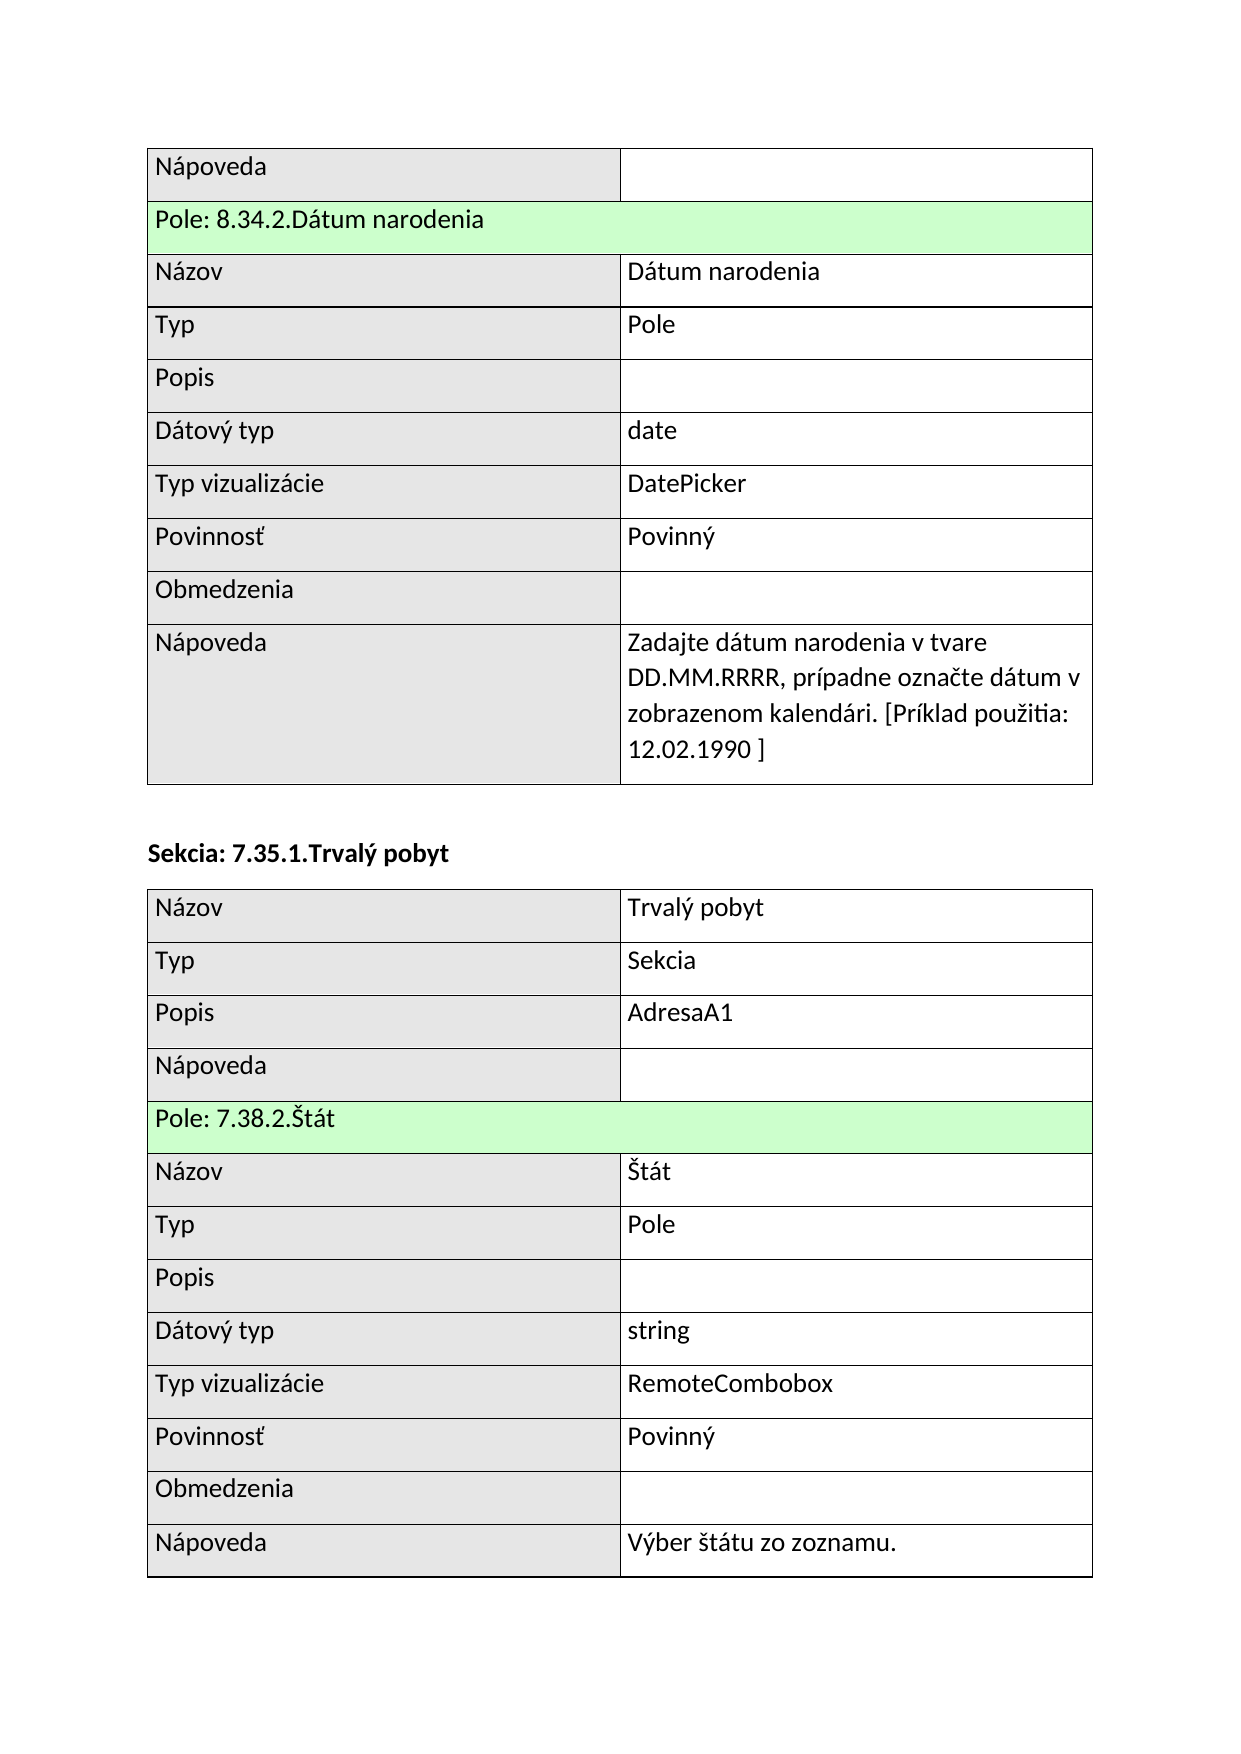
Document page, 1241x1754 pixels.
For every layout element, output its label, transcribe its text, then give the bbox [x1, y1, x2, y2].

table_cell Povinnosť [148, 1419, 620, 1471]
table_cell Zadajte dátum narodenia v tvare DD.MM.RRRR, prípadne označte dátum v zobrazenom kalendári. [Príklad použitia: 12.02.1990 ] [621, 625, 1092, 783]
table_cell Typ vizualizácie [148, 1366, 620, 1418]
table_cell Pole: 8.34.2.Dátum narodenia [148, 202, 1092, 253]
table_cell Typ [148, 1207, 620, 1259]
table_cell Výber štátu zo zoznamu. [621, 1525, 1092, 1576]
table_cell Pole [621, 308, 1092, 359]
table_cell [621, 1260, 1092, 1312]
table_cell Názov [148, 255, 620, 306]
table_cell string [621, 1313, 1092, 1365]
table_cell Obmedzenia [148, 572, 620, 624]
table_cell Štát [621, 1154, 1092, 1206]
table_cell DatePicker [621, 466, 1092, 518]
table_cell Popis [148, 1260, 620, 1312]
table_cell AdresaA1 [621, 996, 1092, 1047]
table_cell Nápoveda [148, 1049, 620, 1101]
table_header Názov [148, 890, 620, 942]
table_cell Sekcia [621, 943, 1092, 994]
table_cell Dátový typ [148, 413, 620, 465]
table_cell Popis [148, 996, 620, 1047]
table_cell Obmedzenia [148, 1472, 620, 1524]
table_cell [621, 1472, 1092, 1524]
table_cell RemoteCombobox [621, 1366, 1092, 1418]
table_cell date [621, 413, 1092, 465]
table_cell Popis [148, 360, 620, 412]
table_cell Pole: 7.38.2.Štát [148, 1102, 1092, 1153]
text Sekcia: 7.35.1.Trvalý pobyt [148, 837, 1093, 870]
table_cell Nápoveda [148, 1525, 620, 1576]
table_cell [621, 360, 1092, 412]
table_cell Pole [621, 1207, 1092, 1259]
table_cell Povinný [621, 519, 1092, 571]
table_cell Dátový typ [148, 1313, 620, 1365]
table_cell Nápoveda [148, 149, 620, 201]
table_header Trvalý pobyt [621, 890, 1092, 942]
table_cell Názov [148, 1154, 620, 1206]
table_cell Nápoveda [148, 625, 620, 783]
table_cell Typ [148, 308, 620, 359]
table_cell Povinný [621, 1419, 1092, 1471]
table_cell [621, 1049, 1092, 1101]
table_cell Povinnosť [148, 519, 620, 571]
table_cell [621, 149, 1092, 201]
table_cell [621, 572, 1092, 624]
table_cell Typ [148, 943, 620, 994]
table_cell Dátum narodenia [621, 255, 1092, 306]
table_cell Typ vizualizácie [148, 466, 620, 518]
